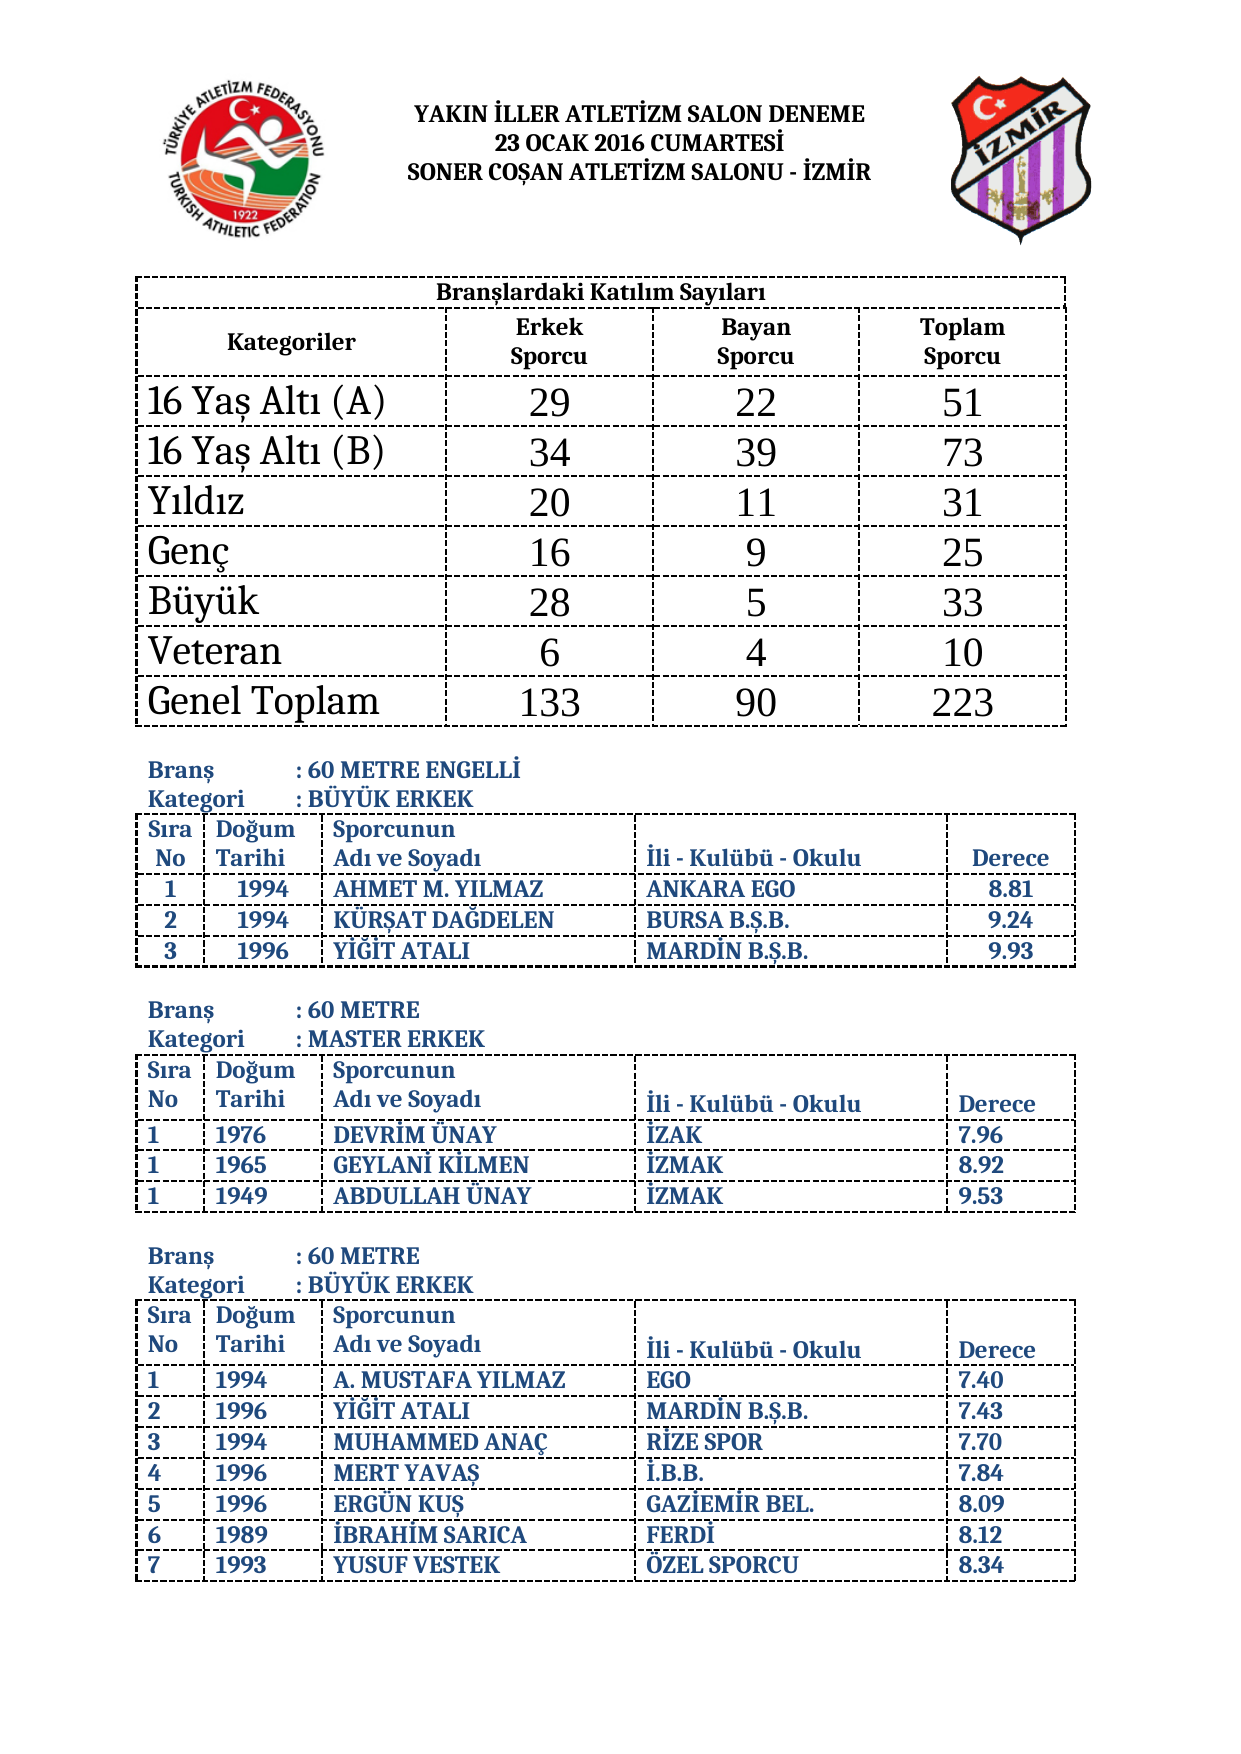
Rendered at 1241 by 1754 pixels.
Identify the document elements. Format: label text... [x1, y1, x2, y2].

picture [158, 73, 333, 248]
table_cell 25 [859, 525, 1066, 575]
table_cell 1 [136, 1119, 204, 1149]
text Branş : 60 METRE ENGELLİ [148, 756, 1093, 784]
table_cell 1 [136, 1364, 204, 1395]
table_cell 39 [653, 425, 859, 475]
table_cell Genç [136, 525, 446, 575]
table_cell MARDİN B.Ş.B. [635, 1395, 947, 1426]
table_cell ABDULLAH ÜNAY [322, 1180, 635, 1211]
table_cell Yıldız [136, 475, 446, 525]
table_cell 34 [446, 425, 653, 475]
table_cell 4 [136, 1457, 204, 1488]
table_header Sporcunun Adı ve Soyadı [322, 1054, 635, 1118]
table_cell Toplam Sporcu [859, 307, 1066, 375]
table_cell İZMAK [635, 1149, 947, 1180]
table_cell 223 [859, 675, 1066, 725]
table_cell 1989 [204, 1519, 322, 1549]
table_cell 10 [859, 625, 1066, 675]
table_cell 1996 [204, 1395, 322, 1426]
table_cell YİĞİT ATALI [322, 1395, 635, 1426]
table_cell 6 [136, 1519, 204, 1549]
table_cell RİZE SPOR [635, 1426, 947, 1457]
table_header Sporcunun Adı ve Soyadı [322, 813, 635, 873]
table_cell 33 [859, 575, 1066, 625]
table_cell A. MUSTAFA YILMAZ [322, 1364, 635, 1395]
table_cell ERGÜN KUŞ [322, 1488, 635, 1518]
table_cell GAZİEMİR BEL. [635, 1488, 947, 1518]
table_cell 7.43 [947, 1395, 1074, 1426]
table_cell 9.53 [947, 1180, 1074, 1211]
table_header İli - Kulübü - Okulu [635, 813, 947, 873]
table_cell 22 [653, 375, 859, 425]
table_cell 1976 [204, 1119, 322, 1149]
table_cell İBRAHİM SARICA [322, 1519, 635, 1549]
table_cell İZMAK [635, 1180, 947, 1211]
table_cell 8.92 [947, 1149, 1074, 1180]
picture [951, 75, 1092, 246]
table_header Derece [947, 1299, 1074, 1364]
table_cell 8.34 [947, 1549, 1074, 1580]
table_header Derece [947, 813, 1074, 873]
table_cell Büyük [136, 575, 446, 625]
table_cell Erkek Sporcu [446, 307, 653, 375]
table_cell 3 [136, 935, 204, 965]
table_cell 28 [446, 575, 653, 625]
table_header Sıra No [136, 1054, 204, 1118]
table_cell İZAK [635, 1119, 947, 1149]
table_cell 16 [446, 525, 653, 575]
table_cell 1 [136, 1180, 204, 1211]
text Kategori : MASTER ERKEK [148, 1025, 1093, 1054]
table_header Doğum Tarihi [204, 1299, 322, 1364]
table_header Branşlardaki Katılım Sayıları [136, 276, 1065, 307]
table_cell 8.09 [947, 1488, 1074, 1518]
text Kategori : BÜYÜK ERKEK [148, 784, 1093, 813]
table_cell 5 [136, 1488, 204, 1518]
table_cell 1996 [204, 1488, 322, 1518]
table_cell İ.B.B. [635, 1457, 947, 1488]
table_cell 1 [136, 873, 204, 904]
table_cell ANKARA EGO [635, 873, 947, 904]
table_cell 1994 [204, 873, 322, 904]
table_header Sıra No [136, 813, 204, 873]
table_cell GEYLANİ KİLMEN [322, 1149, 635, 1180]
table_cell 6 [446, 625, 653, 675]
text Branş : 60 METRE [148, 996, 1093, 1025]
table_cell 9 [653, 525, 859, 575]
table_cell 1 [136, 1149, 204, 1180]
table_cell AHMET M. YILMAZ [322, 873, 635, 904]
table_header Sıra No [136, 1299, 204, 1364]
table_cell 90 [653, 675, 859, 725]
table_cell ÖZEL SPORCU [635, 1549, 947, 1580]
table_cell 7.40 [947, 1364, 1074, 1395]
table_cell 2 [136, 904, 204, 934]
table_cell Bayan Sporcu [653, 307, 859, 375]
table_cell 8.12 [947, 1519, 1074, 1549]
table_cell FERDİ [635, 1519, 947, 1549]
table_cell 7 [136, 1549, 204, 1580]
table_cell 1994 [204, 904, 322, 934]
table_header Doğum Tarihi [204, 1054, 322, 1118]
table_cell 1994 [204, 1426, 322, 1457]
table_cell 1949 [204, 1180, 322, 1211]
table_cell 1965 [204, 1149, 322, 1180]
table_cell 2 [136, 1395, 204, 1426]
table_cell 11 [653, 475, 859, 525]
table_cell YİĞİT ATALI [322, 935, 635, 965]
table_cell 31 [859, 475, 1066, 525]
table_cell 1996 [204, 935, 322, 965]
table_cell 16 Yaş Altı (B) [136, 425, 446, 475]
table_header Sporcunun Adı ve Soyadı [322, 1299, 635, 1364]
table_cell 16 Yaş Altı (A) [136, 375, 446, 425]
table_cell MARDİN B.Ş.B. [635, 935, 947, 965]
table_cell EGO [635, 1364, 947, 1395]
table_header İli - Kulübü - Okulu [635, 1054, 947, 1118]
table_cell 5 [653, 575, 859, 625]
table_cell 29 [446, 375, 653, 425]
table_cell BURSA B.Ş.B. [635, 904, 947, 934]
table_cell 73 [859, 425, 1066, 475]
table_cell Genel Toplam [136, 675, 446, 725]
table_header Derece [947, 1054, 1074, 1118]
table_cell 7.70 [947, 1426, 1074, 1457]
table_cell 4 [653, 625, 859, 675]
table_cell 1993 [204, 1549, 322, 1580]
table_cell MUHAMMED ANAÇ [322, 1426, 635, 1457]
text Kategori : BÜYÜK ERKEK [148, 1271, 1093, 1299]
table_cell 1996 [204, 1457, 322, 1488]
table_header Doğum Tarihi [204, 813, 322, 873]
table_cell 51 [859, 375, 1066, 425]
table_cell KÜRŞAT DAĞDELEN [322, 904, 635, 934]
table_cell DEVRİM ÜNAY [322, 1119, 635, 1149]
table_cell 8.81 [947, 873, 1074, 904]
table_cell YUSUF VESTEK [322, 1549, 635, 1580]
table_cell 7.96 [947, 1119, 1074, 1149]
table_cell 9.93 [947, 935, 1074, 965]
table_cell 3 [136, 1426, 204, 1457]
table_cell 20 [446, 475, 653, 525]
table_cell 9.24 [947, 904, 1074, 934]
text Branş : 60 METRE [148, 1242, 1093, 1271]
table_header İli - Kulübü - Okulu [635, 1299, 947, 1364]
table_cell MERT YAVAŞ [322, 1457, 635, 1488]
table_cell 1994 [204, 1364, 322, 1395]
table_cell Kategoriler [136, 307, 446, 375]
table_cell Veteran [136, 625, 446, 675]
table_cell 7.84 [947, 1457, 1074, 1488]
table_cell 133 [446, 675, 653, 725]
